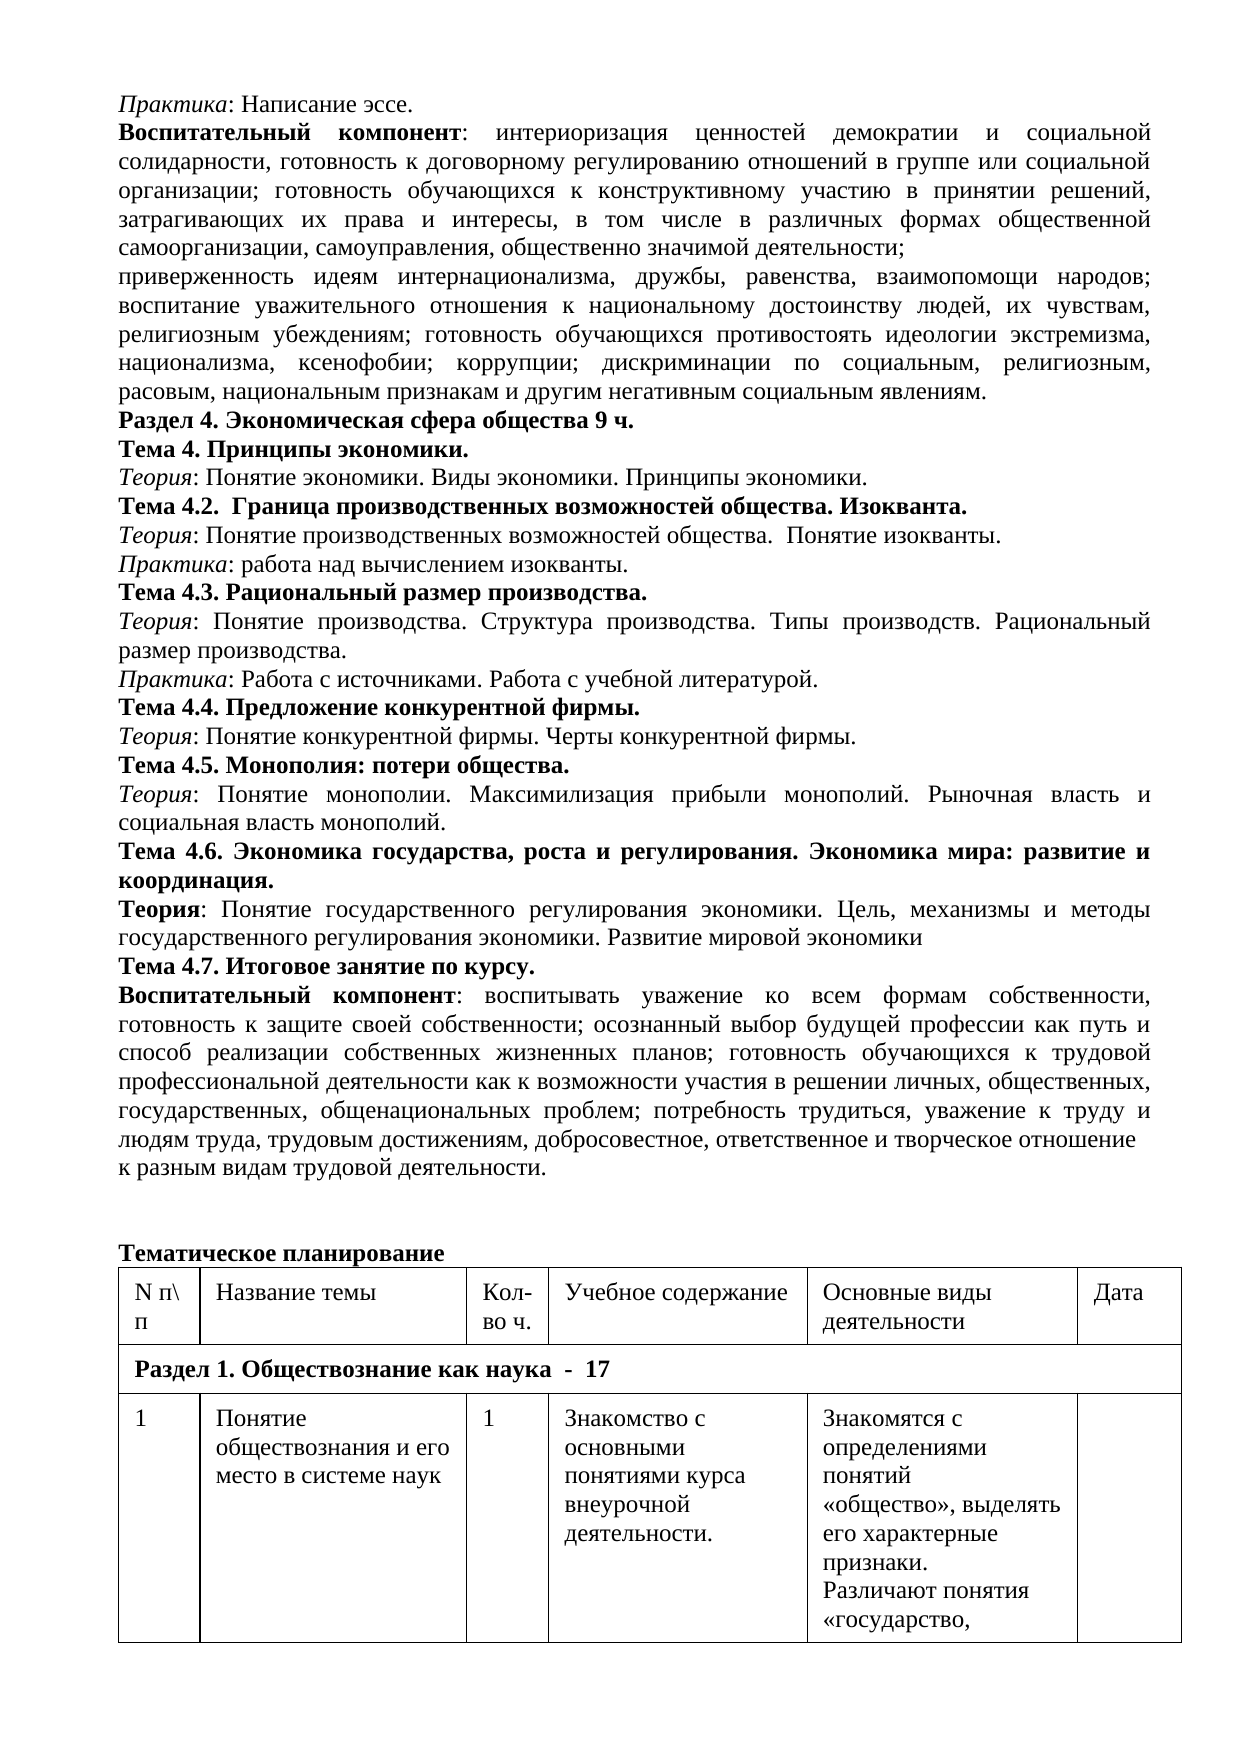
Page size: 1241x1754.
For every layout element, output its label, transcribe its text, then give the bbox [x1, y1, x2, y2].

text Воспитательный компонент: воспитывать уважение ко всем формам собственности, готовность к защите своей собственности; осознанный выбор будущей профессии как путь и способ реализации собственных жизненных планов; готовность обучающихся к трудовой профессиональной деятельности как к возможности участия в решении личных, общественных, государственных, общенациональных проблем; потребность трудиться, уважение к труду и людям труда, трудовым достижениям, добросовестное, ответственное и творческое отношение [118, 980, 1152, 1152]
table_cell [1078, 1394, 1181, 1642]
text Тематическое планирование [118, 1238, 1152, 1267]
text к разным видам трудовой деятельности. [118, 1152, 1152, 1209]
text Практика: Работа с источниками. Работа с учебной литературой. [118, 664, 1152, 692]
text Практика: Написание эссе. [118, 89, 1152, 117]
text Теория: Понятие монополии. Максимилизация прибыли монополий. Рыночная власть и социальная власть монополий. [118, 779, 1152, 836]
text Тема 4.7. Итоговое занятие по курсу. [118, 951, 1152, 980]
text Теория: Понятие государственного регулирования экономики. Цель, механизмы и методы государственного регулирования экономики. Развитие мировой экономики [118, 894, 1152, 951]
table_header Кол-во ч. [467, 1268, 548, 1344]
text Тема 4.5. Монополия: потери общества. [118, 750, 1152, 779]
text Теория: Понятие производственных возможностей общества. Понятие изокванты. [118, 520, 1152, 549]
table_header N п\п [119, 1268, 199, 1344]
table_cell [808, 1394, 1077, 1642]
text Теория: Понятие производства. Структура производства. Типы производств. Рациональный размер производства. [118, 606, 1152, 664]
text Практика: работа над вычислением изокванты. [118, 549, 1152, 577]
text Воспитательный компонент: интериоризация ценностей демократии и социальной солидарности, готовность к договорному регулированию отношений в группе или социальной организации; готовность обучающихся к конструктивному участию в принятии решений, затрагивающих их права и интересы, в том числе в различных формах общественной самоорганизации, самоуправления, общественно значимой деятельности; [118, 117, 1152, 261]
table_header Дата [1078, 1268, 1181, 1344]
text Тема 4.3. Рациональный размер производства. [118, 577, 1152, 606]
table_cell 1 [467, 1394, 548, 1642]
table_header Название темы [201, 1268, 466, 1344]
text Тема 4.6. Экономика государства, роста и регулирования. Экономика мира: развитие и координация. [118, 836, 1152, 894]
text приверженность идеям интернационализма, дружбы, равенства, взаимопомощи народов; воспитание уважительного отношения к национальному достоинству людей, их чувствам, религиозным убеждениям; готовность обучающихся противостоять идеологии экстремизма, национализма, ксенофобии; коррупции; дискриминации по социальным, религиозным, расовым, национальным признакам и другим негативным социальным явлениям. [118, 261, 1152, 405]
text Теория: Понятие конкурентной фирмы. Черты конкурентной фирмы. [118, 721, 1152, 750]
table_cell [201, 1394, 466, 1642]
table_cell Раздел 1. Обществознание как наука - 17 [119, 1345, 1181, 1392]
text Теория: Понятие экономики. Виды экономики. Принципы экономики. [118, 462, 1152, 491]
table_header Основные виды деятельности [808, 1268, 1077, 1344]
text Тема 4. Принципы экономики. [118, 434, 1152, 462]
text Тема 4.2. Граница производственных возможностей общества. Изокванта. [118, 491, 1152, 520]
table_cell 1 [119, 1394, 199, 1642]
table_header Учебное содержание [549, 1268, 807, 1344]
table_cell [549, 1394, 807, 1642]
text Раздел 4. Экономическая сфера общества 9 ч. [118, 405, 1152, 434]
text Тема 4.4. Предложение конкурентной фирмы. [118, 692, 1152, 721]
